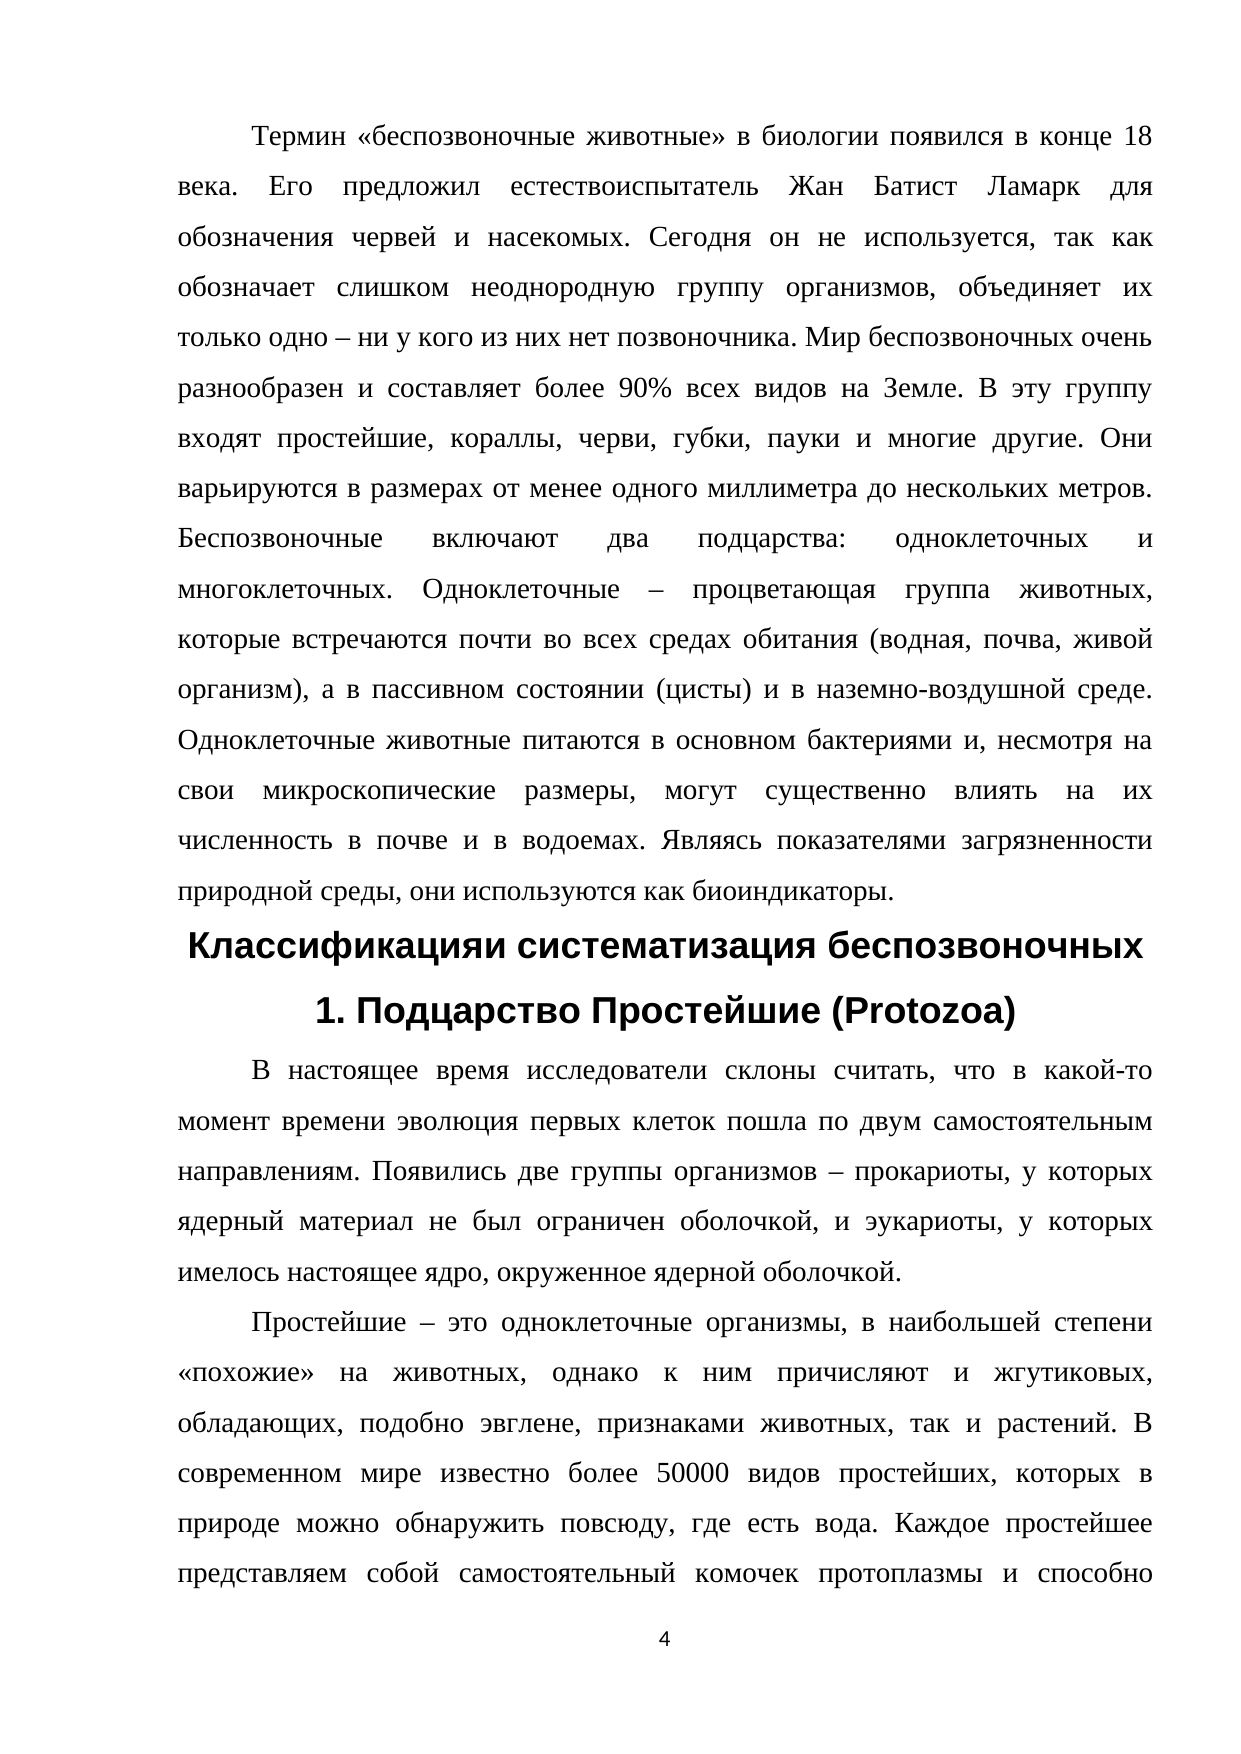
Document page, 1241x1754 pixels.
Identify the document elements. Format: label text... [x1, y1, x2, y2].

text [177, 1304, 1154, 1589]
text В настоящее время исследователи склоны считать, что в какой-то момент времени эволюция первых клеток пошла по двум самостоятельным направлениям. Появились две группы организмов – прокариоты, у которых ядерный материал не был ограничен оболочкой, и эукариоты, у которых имелось настоящее ядро, окруженное ядерной оболочкой. [177, 1052, 1154, 1287]
text 1. Подцарство Простейшие (Protozoa) [177, 988, 1154, 1031]
text Классификацияи систематизация беспозвоночных [177, 923, 1154, 966]
text Термин «беспозвоночные животные» в биологии появился в конце 18 века. Его предложил естествоиспытатель Жан Батист Ламарк для обозначения червей и насекомых. Сегодня он не используется, так как обозначает слишком неоднородную группу организмов, объединяет их только одно – ни у кого из них нет позвоночника. Мир беспозвоночных очень разнообразен и составляет более 90% всех видов на Земле. В эту группу входят простейшие, кораллы, черви, губки, пауки и многие другие. Они варьируются в размерах от менее одного миллиметра до нескольких метров. Беспозвоночные включают два подцарства: одноклеточных и многоклеточных. Одноклеточные – процветающая группа животных, которые встречаются почти во всех средах обитания (водная, почва, живой организм), а в пассивном состоянии (цисты) и в наземно-воздушной среде. Одноклеточные животные питаются в основном бактериями и, несмотря на свои микроскопические размеры, могут существенно влиять на их численность в почве и в водоемах. Являясь показателями загрязненности природной среды, они используются как биоиндикаторы. [177, 118, 1154, 906]
